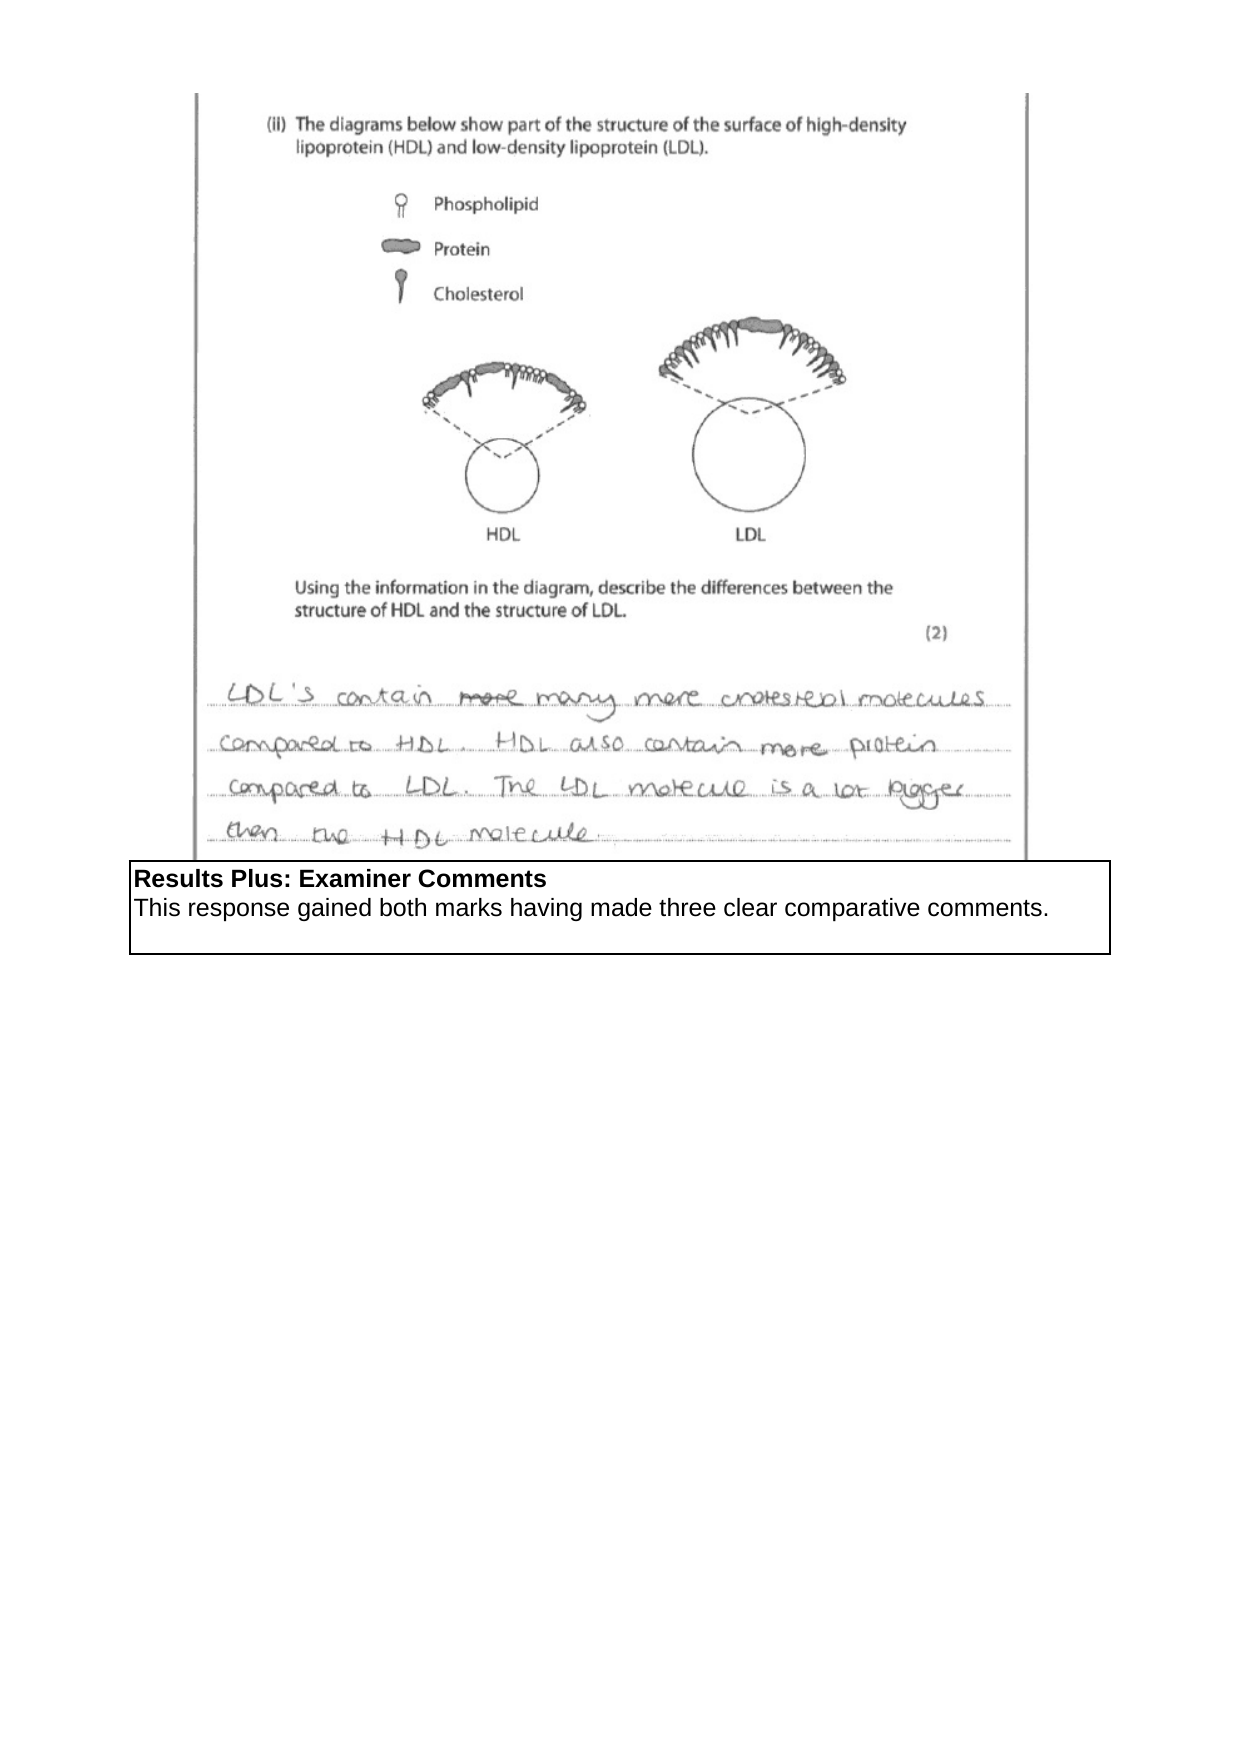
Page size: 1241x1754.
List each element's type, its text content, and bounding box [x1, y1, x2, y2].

text This response gained both marks having made three clear comparative comments. [131, 889, 1109, 922]
text Results Plus: Examiner Comments [131, 862, 1109, 889]
picture [172, 93, 1069, 860]
